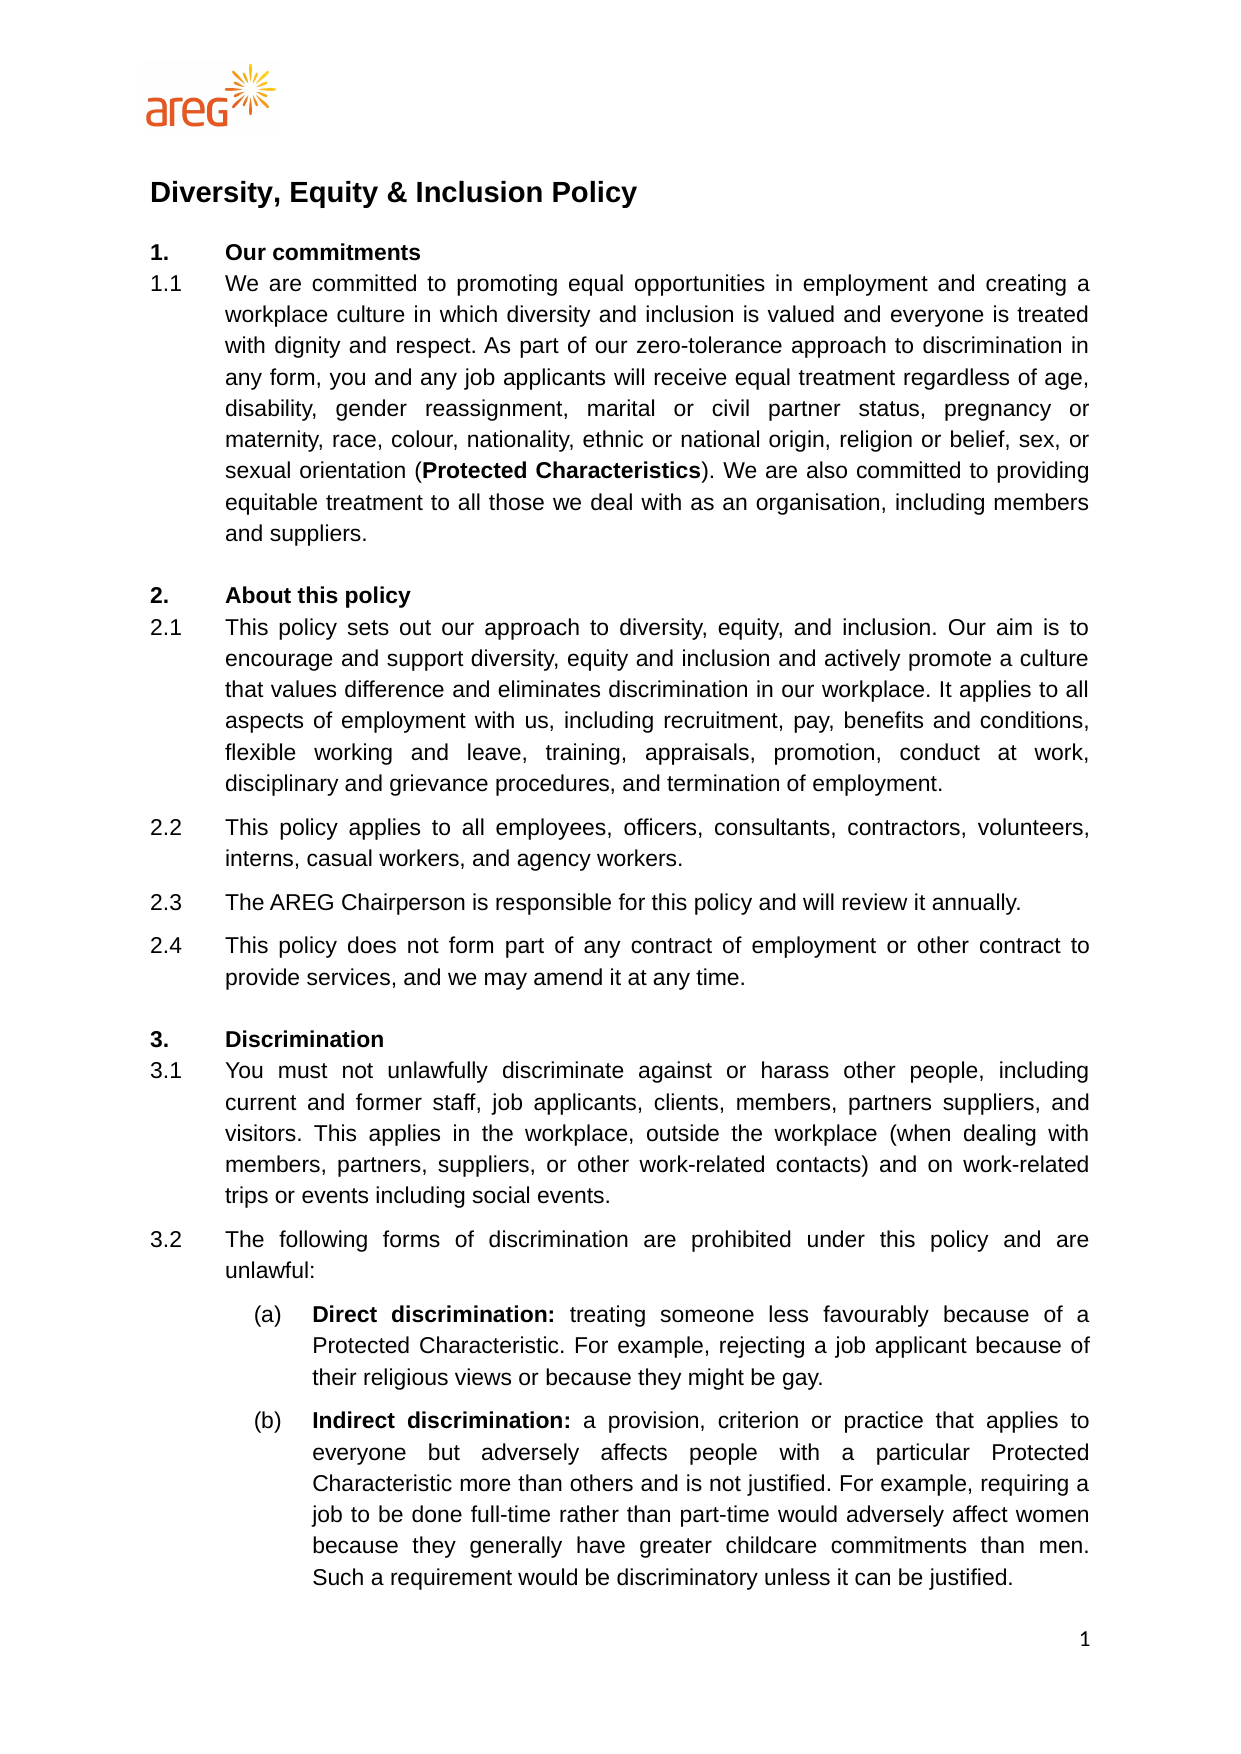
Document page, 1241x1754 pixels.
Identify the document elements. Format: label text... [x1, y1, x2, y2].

title Discrimination [150, 1021, 1090, 1052]
text Diversity, Equity & Inclusion Policy [150, 175, 1090, 208]
title This policy does not form part of any contract of employment or other contract to provide services, and we may amend it at any time. [150, 927, 1090, 990]
title Our commitments [150, 233, 1090, 265]
title This policy applies to all employees, officers, consultants, contractors, volunteers, interns, casual workers, and agency workers. [150, 808, 1090, 871]
title The following forms of discrimination are prohibited under this policy and are unlawful: [150, 1221, 1090, 1283]
title You must not unlawfully discriminate against or harass other people, including current and former staff, job applicants, clients, members, partners suppliers, and visitors. This applies in the workplace, outside the workplace (when dealing with members, partners, suppliers, or other work-related contacts) and on work-related trips or events including social events. [150, 1052, 1090, 1208]
title Direct discrimination: treating someone less favourably because of a Protected Characteristic. For example, rejecting a job applicant because of their religious views or because they might be gay. [253, 1296, 1090, 1390]
picture [141, 60, 281, 130]
title We are committed to promoting equal opportunities in employment and creating a workplace culture in which diversity and inclusion is valued and everyone is treated with dignity and respect. As part of our zero-tolerance approach to discrimination in any form, you and any job applicants will receive equal treatment regardless of age, disability, gender reassignment, marital or civil partner status, pregnancy or maternity, race, colour, nationality, ethnic or national origin, religion or belief, sex, or sexual orientation (Protected Characteristics). We are also committed to providing equitable treatment to all those we deal with as an organisation, including members and suppliers. [150, 265, 1090, 546]
title Indirect discrimination: a provision, criterion or practice that applies to everyone but adversely affects people with a particular Protected Characteristic more than others and is not justified. For example, requiring a job to be done full-time rather than part-time would adversely affect women because they generally have greater childcare commitments than men. Such a requirement would be discriminatory unless it can be justified. [253, 1402, 1090, 1590]
title About this policy [150, 577, 1090, 608]
title The AREG Chairperson is responsible for this policy and will review it annually. [150, 883, 1090, 915]
title This policy sets out our approach to diversity, equity, and inclusion. Our aim is to encourage and support diversity, equity and inclusion and actively promote a culture that values difference and eliminates discrimination in our workplace. It applies to all aspects of employment with us, including recruitment, pay, benefits and conditions, flexible working and leave, training, appraisals, promotion, conduct at work, disciplinary and grievance procedures, and termination of employment. [150, 608, 1090, 796]
